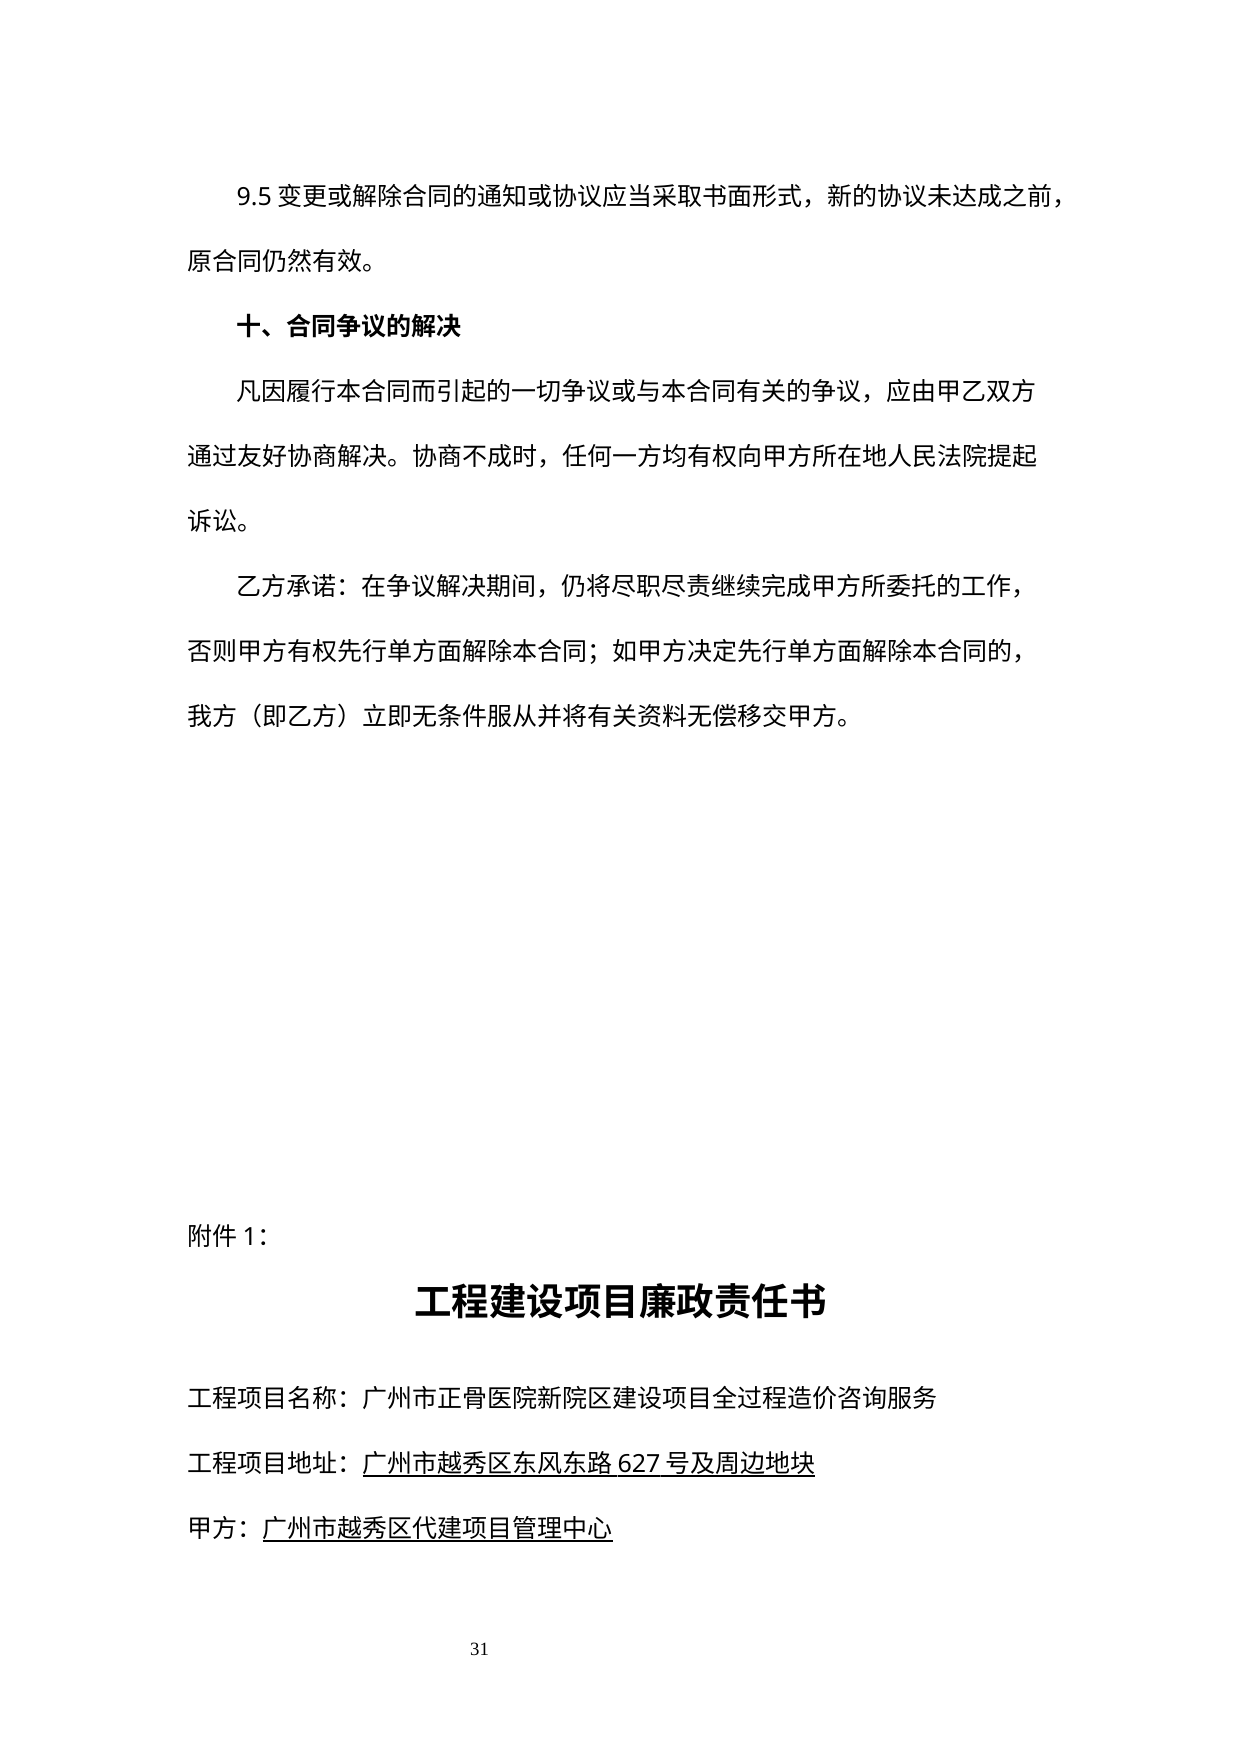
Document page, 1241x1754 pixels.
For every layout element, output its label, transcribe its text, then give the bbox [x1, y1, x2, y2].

text 附件1： [187, 1202, 1053, 1267]
text 甲方：广州市越秀区代建项目管理中心 [187, 1494, 1053, 1559]
text 十、合同争议的解决 [187, 292, 1053, 357]
text 工程建设项目廉政责任书 [187, 1267, 1053, 1332]
text 工程项目名称：广州市正骨医院新院区建设项目全过程造价咨询服务 [187, 1364, 1053, 1429]
text 凡因履行本合同而引起的一切争议或与本合同有关的争议，应由甲乙双方通过友好协商解决。协商不成时，任何一方均有权向甲方所在地人民法院提起诉讼。 [187, 357, 1053, 552]
text 乙方承诺：在争议解决期间，仍将尽职尽责继续完成甲方所委托的工作，否则甲方有权先行单方面解除本合同；如甲方决定先行单方面解除本合同的，我方（即乙方）立即无条件服从并将有关资料无偿移交甲方。 [187, 552, 1053, 747]
text 9.5变更或解除合同的通知或协议应当采取书面形式，新的协议未达成之前，原合同仍然有效。 [187, 162, 1053, 292]
text 工程项目地址：广州市越秀区东风东路627号及周边地块 [187, 1429, 1053, 1494]
